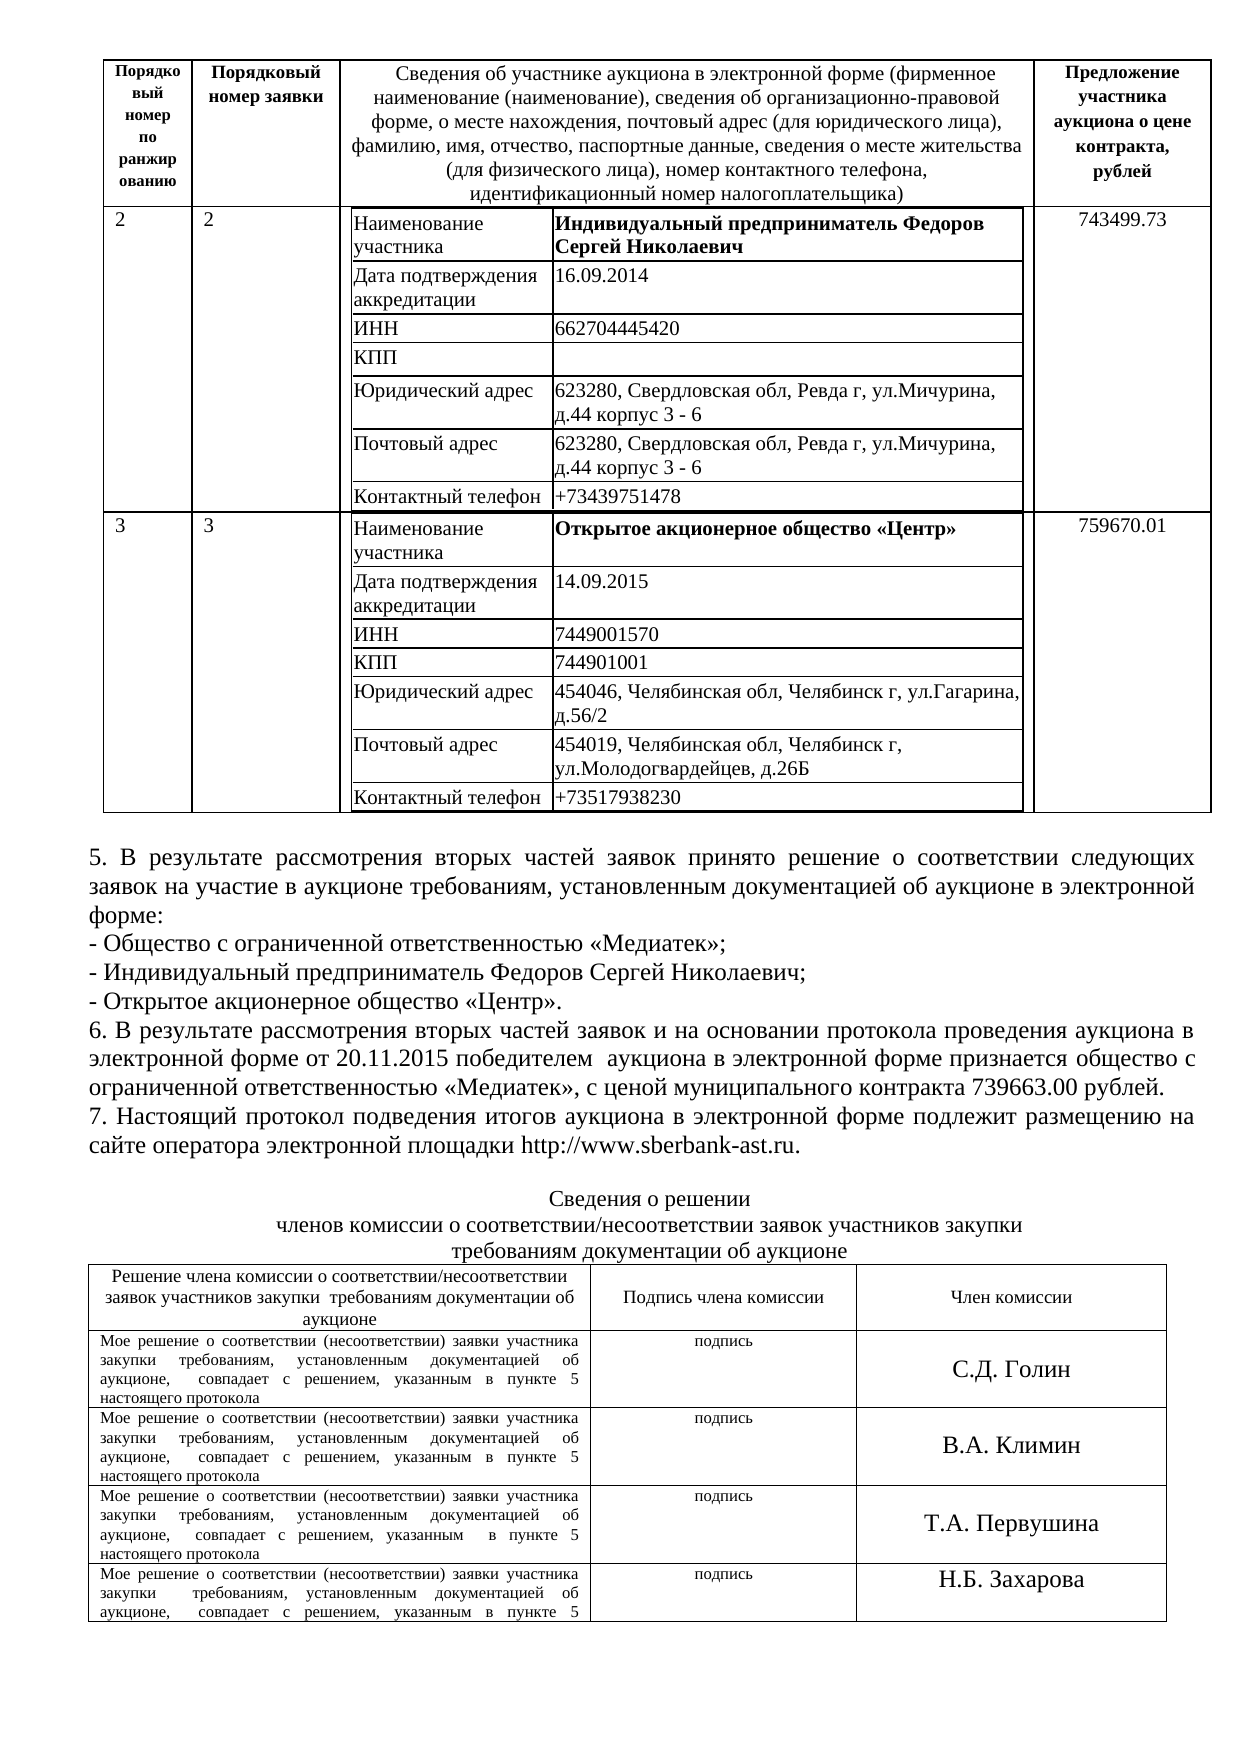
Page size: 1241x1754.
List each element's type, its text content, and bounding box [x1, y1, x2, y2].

text Сведения о решении [103, 1185, 1196, 1211]
table_cell 759670.01 [1035, 513, 1210, 812]
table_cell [89, 1564, 590, 1621]
table_cell [352, 376, 552, 428]
table_header Сведения об участнике аукциона в электронной форме (фирменное наименование (наименование), сведения об организационно-правовой форме, о месте нахождения, почтовый адрес (для юридического лица), фамилию, имя, отчество, паспортные данные, сведения о месте жительства (для физического лица), номер контактного телефона, идентификационный номер налогоплательщика) [341, 61, 1033, 206]
text требованиям документации об аукционе [103, 1237, 1196, 1264]
table_cell Т.А. Первушина [857, 1486, 1166, 1563]
table_cell 2 [193, 207, 339, 511]
table_cell 3 [104, 513, 191, 812]
table_cell [341, 207, 351, 511]
table_cell [554, 343, 1022, 375]
table_cell 3 [193, 513, 339, 812]
table_header Порядковый номер по ранжированию [104, 61, 191, 206]
table_cell [352, 730, 552, 782]
table_cell [352, 482, 1022, 510]
table_cell [554, 649, 1022, 676]
table_cell [352, 343, 552, 375]
table_cell [554, 514, 1022, 566]
table_cell [554, 783, 1022, 810]
table_cell [352, 261, 552, 313]
table_cell подпись [591, 1331, 856, 1407]
table_header Подпись члена комиссии [591, 1265, 856, 1329]
table_cell [554, 730, 1022, 782]
table_cell [352, 514, 552, 566]
table_cell [554, 209, 1022, 260]
table_cell [554, 430, 1022, 481]
table_cell подпись [591, 1564, 856, 1621]
text 7. Настоящий протокол подведения итогов аукциона в электронной форме подлежит размещению на сайте оператора электронной площадки http://www.sberbank-ast.ru. [88, 1101, 1196, 1158]
table_header Предложение участника аукциона о цене контракта, рублей [1035, 61, 1210, 206]
table_cell Н.Б. Захарова [857, 1564, 1166, 1621]
table_cell [352, 429, 552, 481]
table_cell [352, 314, 552, 342]
table_cell [1024, 207, 1033, 511]
table_cell [554, 377, 1022, 428]
table_header Решение члена комиссии о соответствии/несоответствии заявок участников закупки требованиям документации об аукционе [89, 1265, 590, 1329]
table_cell [352, 648, 552, 676]
table_cell С.Д. Голин [857, 1331, 1166, 1407]
table_cell [352, 677, 552, 729]
table_cell [1024, 513, 1033, 812]
table_cell подпись [591, 1408, 856, 1485]
table_cell подпись [591, 1486, 856, 1563]
table_cell [352, 619, 552, 647]
table_cell [352, 783, 552, 810]
table_cell [554, 677, 1022, 729]
table_cell 2 [104, 207, 191, 511]
text членов комиссии о соответствии/несоответствии заявок участников закупки [103, 1211, 1196, 1237]
table_cell [352, 567, 552, 618]
table_header Порядковый номер заявки [193, 61, 339, 206]
text - Общество с ограниченной ответственностью «Медиатек»; [88, 928, 1196, 957]
text - Открытое акционерное общество «Центр». [88, 986, 1196, 1015]
table_cell [554, 567, 1022, 618]
table_cell [554, 620, 1022, 647]
text 6. В результате рассмотрения вторых частей заявок и на основании протокола проведения аукциона в электронной форме от 20.11.2015 победителем аукциона в электронной форме признается общество с ограниченной ответственностью «Медиатек», с ценой муниципального контракта 739663.00 рублей. [88, 1015, 1196, 1101]
text 5. В результате рассмотрения вторых частей заявок принято решение о соответствии следующих заявок на участие в аукционе требованиям, установленным документацией об аукционе в электронной форме: [88, 842, 1196, 928]
table_cell В.А. Климин [857, 1408, 1166, 1485]
table_cell [352, 209, 552, 260]
table_cell [554, 315, 1022, 342]
table_header Член комиссии [857, 1265, 1166, 1329]
text - Индивидуальный предприниматель Федоров Сергей Николаевич; [88, 957, 1196, 986]
table_cell [554, 262, 1022, 313]
table_cell 743499.73 [1035, 207, 1210, 511]
table_cell [341, 513, 351, 812]
